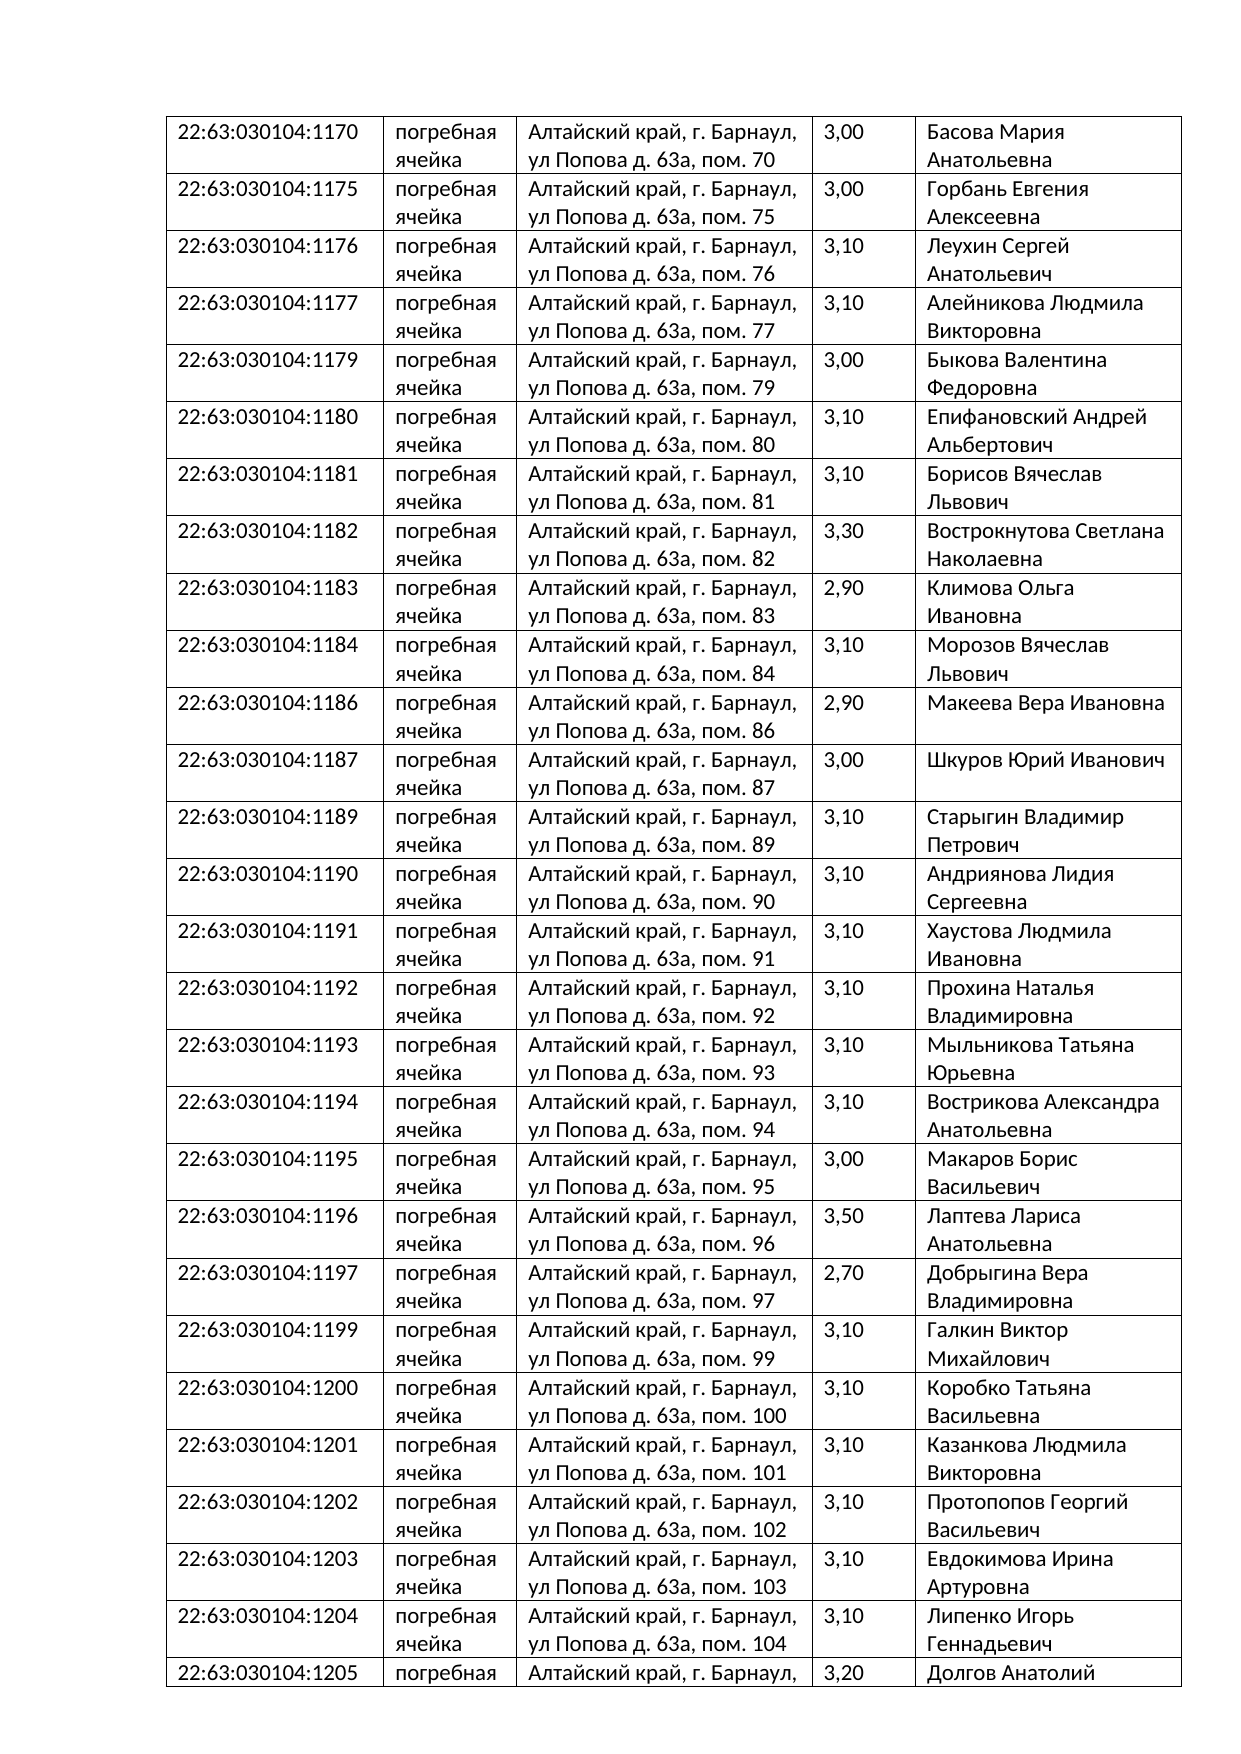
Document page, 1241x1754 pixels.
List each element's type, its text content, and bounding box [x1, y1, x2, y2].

table_cell 22:63:030104:1182 [167, 516, 383, 572]
table_cell Алтайский край, г. Барнаул, ул Попова д. 63а, пом. 93 [517, 1030, 812, 1086]
table_cell Липенко Игорь Геннадьевич [916, 1601, 1181, 1657]
table_cell Алтайский край, г. Барнаул, ул Попова д. 63а, пом. 75 [517, 174, 812, 230]
table_cell Алтайский край, г. Барнаул, ул Попова д. 63а, пом. 103 [517, 1544, 812, 1600]
table_cell Борисов Вячеслав Львович [916, 459, 1181, 515]
table_cell Алтайский край, г. Барнаул, ул Попова д. 63а, пом. 102 [517, 1487, 812, 1543]
table_cell 22:63:030104:1204 [167, 1601, 383, 1657]
table_cell погребная ячейка [384, 1601, 516, 1657]
table_cell погребная ячейка [384, 1144, 516, 1200]
table_cell погребная ячейка [384, 574, 516, 629]
table_cell Алтайский край, г. Барнаул, ул Попова д. 63а, пом. 104 [517, 1601, 812, 1657]
table_cell погребная ячейка [384, 345, 516, 401]
table_cell 3,10 [813, 288, 915, 344]
table_cell Алтайский край, г. Барнаул, ул Попова д. 63а, пом. 94 [517, 1087, 812, 1143]
table_cell погребная ячейка [384, 516, 516, 572]
table_cell 3,10 [813, 1316, 915, 1372]
table_cell 3,10 [813, 402, 915, 458]
table_cell Алтайский край, г. Барнаул, ул Попова д. 63а, пом. 80 [517, 402, 812, 458]
table_cell Вострикова Александра Анатольевна [916, 1087, 1181, 1143]
table_cell погребная ячейка [384, 117, 516, 173]
table_cell Алтайский край, г. Барнаул, ул Попова д. 63а, пом. 76 [517, 231, 812, 287]
table_cell погребная ячейка [384, 1087, 516, 1143]
table_cell Басова Мария Анатольевна [916, 117, 1181, 173]
table_cell Алтайский край, г. Барнаул, ул Попова д. 63а, пом. 82 [517, 516, 812, 572]
table_cell 22:63:030104:1189 [167, 802, 383, 858]
table_cell Коробко Татьяна Васильевна [916, 1373, 1181, 1429]
table_cell 22:63:030104:1194 [167, 1087, 383, 1143]
table_cell 3,10 [813, 631, 915, 687]
table_cell погребная ячейка [384, 288, 516, 344]
table_cell 3,00 [813, 345, 915, 401]
table_cell 22:63:030104:1184 [167, 631, 383, 687]
table_cell Алтайский край, г. Барнаул, ул Попова д. 63а, пом. 97 [517, 1259, 812, 1314]
table_cell Алейникова Людмила Викторовна [916, 288, 1181, 344]
table_cell 22:63:030104:1205 [167, 1658, 383, 1686]
table_cell 3,10 [813, 1373, 915, 1429]
table_cell Алтайский край, г. Барнаул, ул Попова д. 63а, пом. 70 [517, 117, 812, 173]
table_cell 22:63:030104:1195 [167, 1144, 383, 1200]
table_cell 2,90 [813, 688, 915, 744]
table_cell Хаустова Людмила Ивановна [916, 916, 1181, 972]
table_cell 22:63:030104:1192 [167, 973, 383, 1029]
table_cell Алтайский край, г. Барнаул, ул Попова д. 63а, пом. 86 [517, 688, 812, 744]
table_cell Алтайский край, г. Барнаул, ул Попова д. 63а, пом. 95 [517, 1144, 812, 1200]
table_cell Алтайский край, г. Барнаул, ул Попова д. 63а, пом. 101 [517, 1430, 812, 1486]
table_cell 22:63:030104:1197 [167, 1259, 383, 1314]
table_cell погребная ячейка [384, 1201, 516, 1257]
table_cell 3,10 [813, 1087, 915, 1143]
table_cell погребная ячейка [384, 973, 516, 1029]
table_cell Епифановский Андрей Альбертович [916, 402, 1181, 458]
table_cell Алтайский край, г. Барнаул, ул Попова д. 63а, пом. 99 [517, 1316, 812, 1372]
table_cell Алтайский край, г. Барнаул, ул Попова д. 63а, пом. 81 [517, 459, 812, 515]
table_cell 22:63:030104:1170 [167, 117, 383, 173]
table_cell 22:63:030104:1180 [167, 402, 383, 458]
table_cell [517, 1658, 812, 1686]
table_cell Шкуров Юрий Иванович [916, 745, 1181, 801]
table_cell 3,20 [813, 1658, 915, 1686]
table_cell 3,10 [813, 1487, 915, 1543]
table_cell 22:63:030104:1177 [167, 288, 383, 344]
table_cell погребная ячейка [384, 459, 516, 515]
table_cell Климова Ольга Ивановна [916, 574, 1181, 629]
table_cell Алтайский край, г. Барнаул, ул Попова д. 63а, пом. 77 [517, 288, 812, 344]
table_cell Вострокнутова Светлана Наколаевна [916, 516, 1181, 572]
table_cell 2,90 [813, 574, 915, 629]
table_cell погребная ячейка [384, 174, 516, 230]
table_cell 22:63:030104:1183 [167, 574, 383, 629]
table_cell 22:63:030104:1196 [167, 1201, 383, 1257]
table_cell погребная ячейка [384, 688, 516, 744]
table_cell Казанкова Людмила Викторовна [916, 1430, 1181, 1486]
table_cell Евдокимова Ирина Артуровна [916, 1544, 1181, 1600]
table_cell 3,10 [813, 1030, 915, 1086]
table_cell Прохина Наталья Владимировна [916, 973, 1181, 1029]
table_cell Морозов Вячеслав Львович [916, 631, 1181, 687]
table_cell погребная ячейка [384, 859, 516, 915]
table_cell 22:63:030104:1187 [167, 745, 383, 801]
table_cell Алтайский край, г. Барнаул, ул Попова д. 63а, пом. 84 [517, 631, 812, 687]
table_cell Алтайский край, г. Барнаул, ул Попова д. 63а, пом. 100 [517, 1373, 812, 1429]
table_cell погребная ячейка [384, 1373, 516, 1429]
table_cell 22:63:030104:1199 [167, 1316, 383, 1372]
table_cell Добрыгина Вера Владимировна [916, 1259, 1181, 1314]
table_cell 22:63:030104:1191 [167, 916, 383, 972]
table_cell Галкин Виктор Михайлович [916, 1316, 1181, 1372]
table_cell 22:63:030104:1186 [167, 688, 383, 744]
table_cell 22:63:030104:1190 [167, 859, 383, 915]
table_cell Алтайский край, г. Барнаул, ул Попова д. 63а, пом. 91 [517, 916, 812, 972]
table_cell погребная ячейка [384, 631, 516, 687]
table_cell Горбань Евгения Алексеевна [916, 174, 1181, 230]
table_cell 22:63:030104:1203 [167, 1544, 383, 1600]
table_cell 3,50 [813, 1201, 915, 1257]
table_cell 3,10 [813, 1430, 915, 1486]
table_cell Алтайский край, г. Барнаул, ул Попова д. 63а, пом. 89 [517, 802, 812, 858]
table_cell Лаптева Лариса Анатольевна [916, 1201, 1181, 1257]
table_cell 22:63:030104:1202 [167, 1487, 383, 1543]
table_cell погребная ячейка [384, 1030, 516, 1086]
table_cell 22:63:030104:1193 [167, 1030, 383, 1086]
table_cell 22:63:030104:1200 [167, 1373, 383, 1429]
table_cell Алтайский край, г. Барнаул, ул Попова д. 63а, пом. 83 [517, 574, 812, 629]
table_cell 3,10 [813, 802, 915, 858]
table_cell 3,10 [813, 231, 915, 287]
table_cell Алтайский край, г. Барнаул, ул Попова д. 63а, пом. 92 [517, 973, 812, 1029]
table_cell погребная ячейка [384, 1259, 516, 1314]
table_cell 2,70 [813, 1259, 915, 1314]
table_cell Алтайский край, г. Барнаул, ул Попова д. 63а, пом. 90 [517, 859, 812, 915]
table_cell 22:63:030104:1181 [167, 459, 383, 515]
table_cell Леухин Сергей Анатольевич [916, 231, 1181, 287]
table_cell погребная ячейка [384, 916, 516, 972]
table_cell погребная ячейка [384, 231, 516, 287]
table_cell 3,00 [813, 117, 915, 173]
table_cell 22:63:030104:1179 [167, 345, 383, 401]
table_cell погребная ячейка [384, 1487, 516, 1543]
table_cell погребная ячейка [384, 1658, 516, 1686]
table_cell 3,10 [813, 859, 915, 915]
table_cell 3,10 [813, 459, 915, 515]
table_cell 3,00 [813, 174, 915, 230]
table_cell Макеева Вера Ивановна [916, 688, 1181, 744]
table_cell Алтайский край, г. Барнаул, ул Попова д. 63а, пом. 87 [517, 745, 812, 801]
table_cell погребная ячейка [384, 1430, 516, 1486]
table_cell 22:63:030104:1175 [167, 174, 383, 230]
table_cell Алтайский край, г. Барнаул, ул Попова д. 63а, пом. 96 [517, 1201, 812, 1257]
table_cell 3,30 [813, 516, 915, 572]
table_cell Макаров Борис Васильевич [916, 1144, 1181, 1200]
table_cell 3,00 [813, 1144, 915, 1200]
table_cell 3,00 [813, 745, 915, 801]
table_cell погребная ячейка [384, 1544, 516, 1600]
table_cell 3,10 [813, 1601, 915, 1657]
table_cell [916, 1658, 1181, 1686]
table_cell 3,10 [813, 973, 915, 1029]
table_cell 22:63:030104:1176 [167, 231, 383, 287]
table_cell погребная ячейка [384, 802, 516, 858]
table_cell Алтайский край, г. Барнаул, ул Попова д. 63а, пом. 79 [517, 345, 812, 401]
table_cell погребная ячейка [384, 402, 516, 458]
table_cell Андриянова Лидия Сергеевна [916, 859, 1181, 915]
table_cell Старыгин Владимир Петрович [916, 802, 1181, 858]
table_cell погребная ячейка [384, 745, 516, 801]
table_cell 3,10 [813, 916, 915, 972]
table_cell Быкова Валентина Федоровна [916, 345, 1181, 401]
table_cell погребная ячейка [384, 1316, 516, 1372]
table_cell Протопопов Георгий Васильевич [916, 1487, 1181, 1543]
table_cell 22:63:030104:1201 [167, 1430, 383, 1486]
table_cell 3,10 [813, 1544, 915, 1600]
table_cell Мыльникова Татьяна Юрьевна [916, 1030, 1181, 1086]
